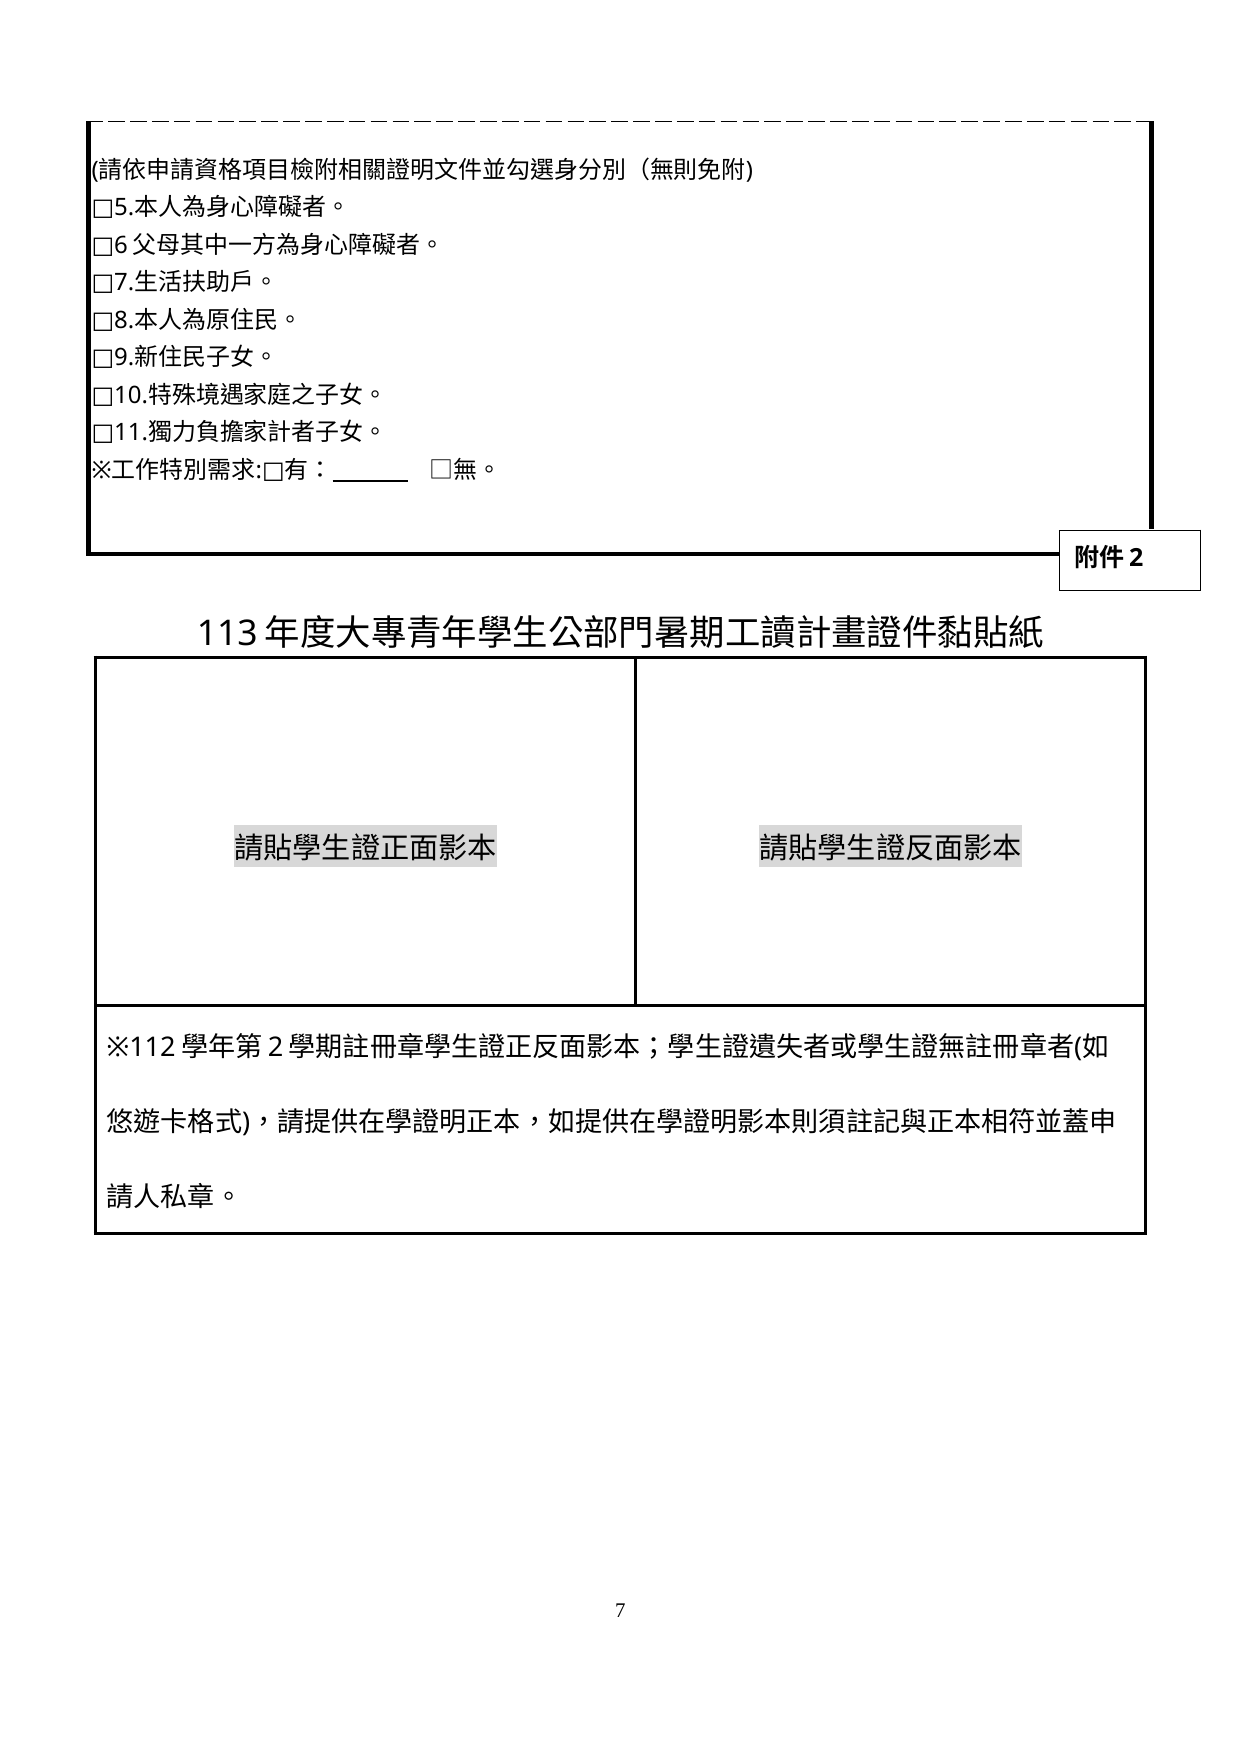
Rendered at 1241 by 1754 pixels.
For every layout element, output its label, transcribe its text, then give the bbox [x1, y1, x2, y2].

table_cell (請依申請資格項目檢附相關證明文件並勾選身分別（無則免附) □5.本人為身心障礙者。 □6父母其中一方為身心障礙者。 □7.生活扶助戶。 □8.本人為原住民。 □9.新住民子女。 □10.特殊境遇家庭之子女。 □11.獨力負擔家計者子女。 ※工作特別需求:□有： □無。 [91, 121, 1149, 551]
table_header 請貼學生證反面影本 [637, 659, 1144, 1004]
table_header 請貼學生證正面影本 [97, 659, 634, 1004]
table_cell ※112學年第2學期註冊章學生證正反面影本；學生證遺失者或學生證無註冊章者(如悠遊卡格式)，請提供在學證明正本，如提供在學證明影本則須註記與正本相符並蓋申請人私章。 [97, 1007, 1144, 1232]
text 113年度大專青年學生公部門暑期工讀計畫證件黏貼紙 [106, 604, 1134, 656]
